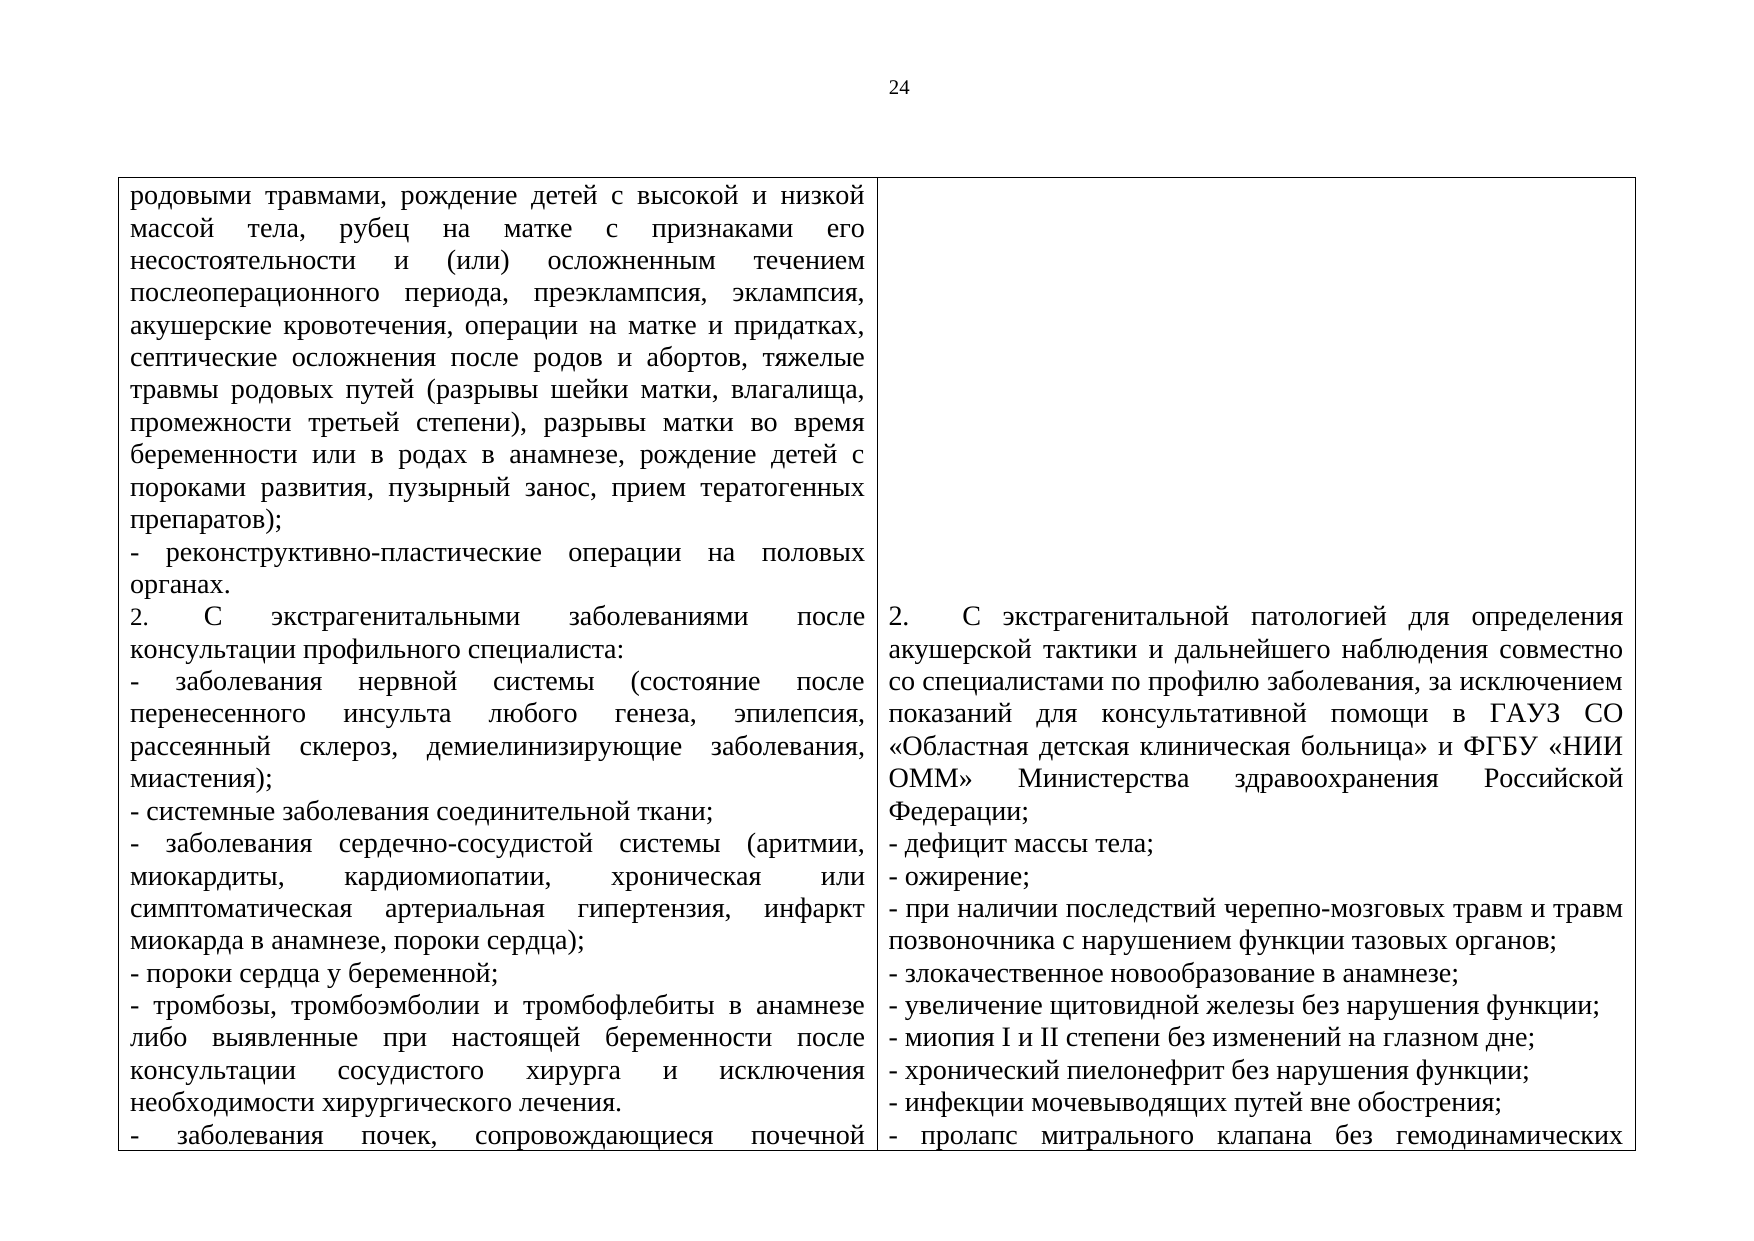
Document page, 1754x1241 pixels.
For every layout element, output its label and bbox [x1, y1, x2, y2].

table_cell [119, 178, 877, 1150]
table_cell [878, 178, 1635, 1150]
